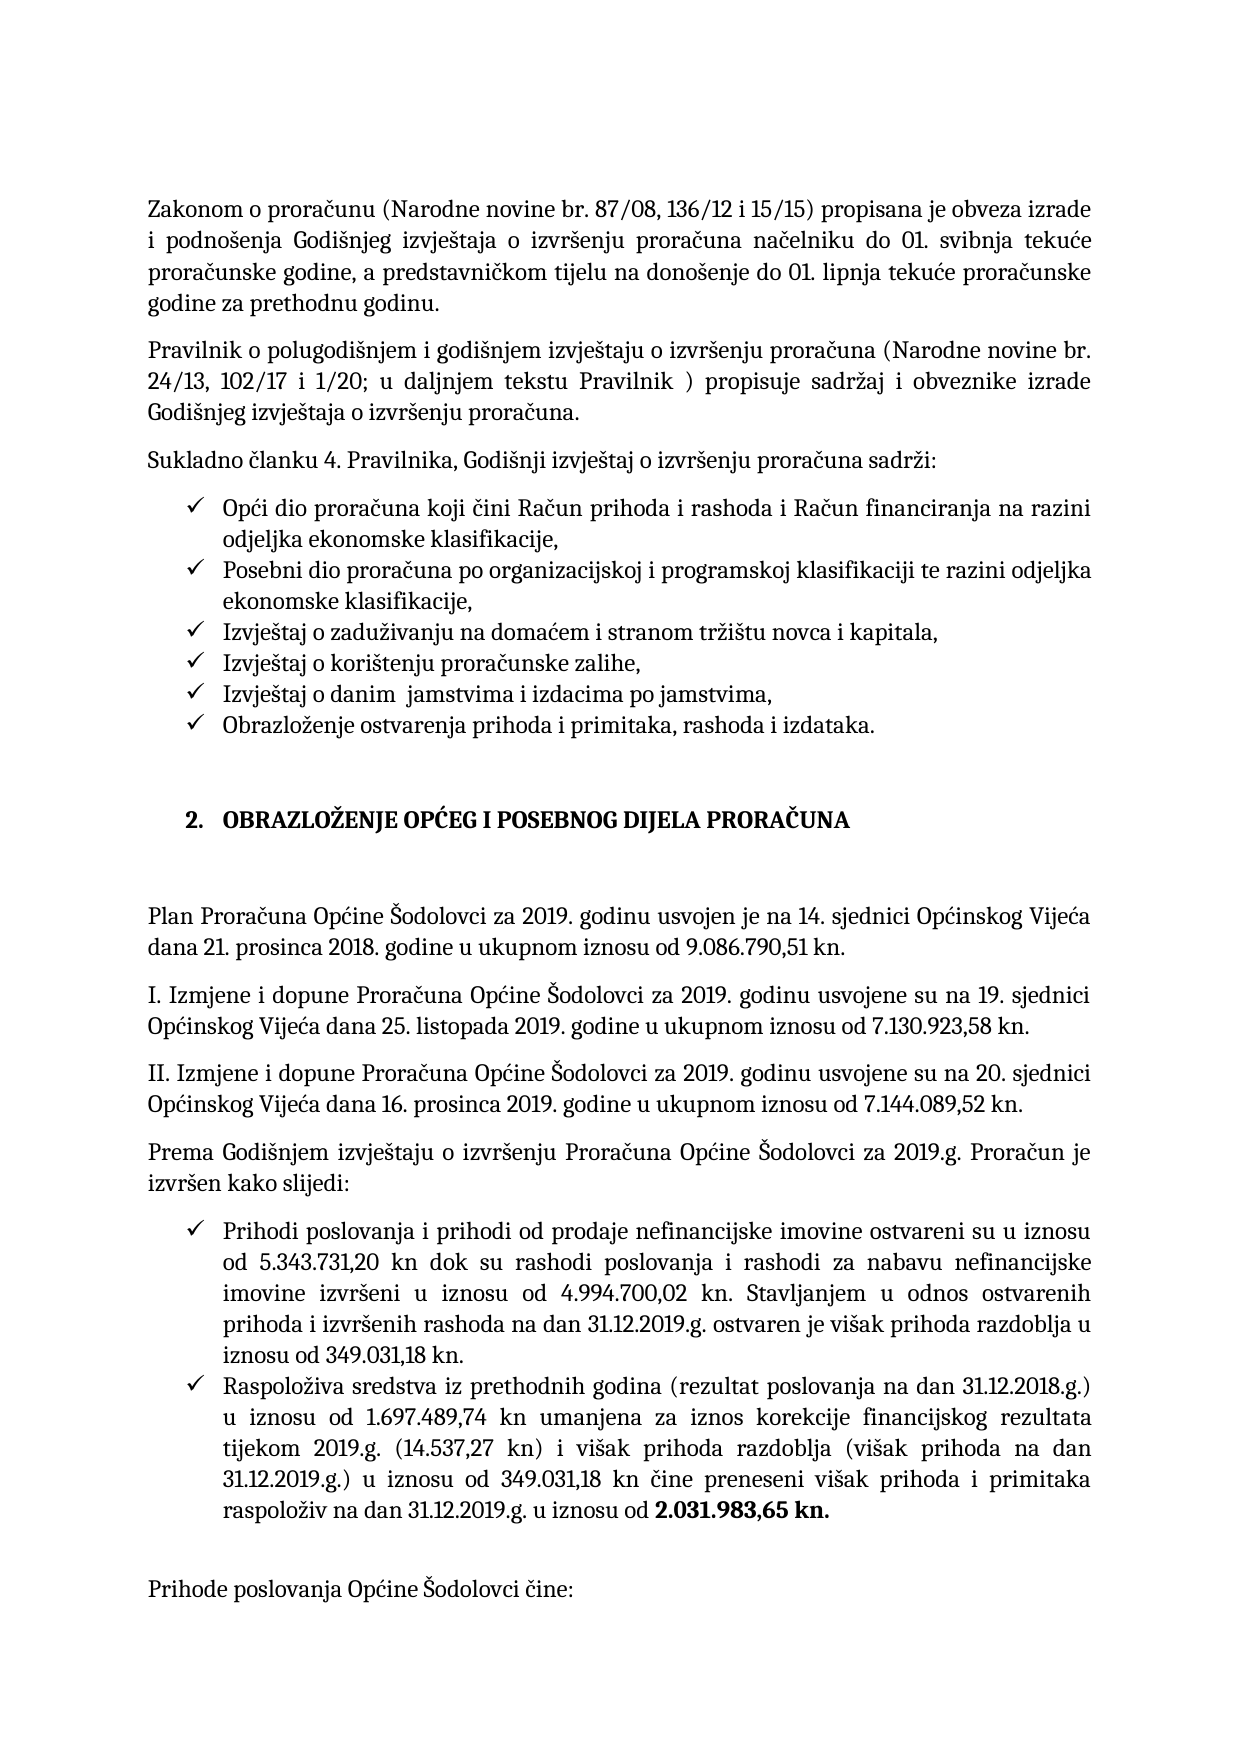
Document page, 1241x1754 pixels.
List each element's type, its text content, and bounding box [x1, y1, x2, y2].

list Raspoloživa sredstva iz prethodnih godina (rezultat poslovanja na dan 31.12.2018.g.) u iznosu od 1.697.489,74 kn umanjena za iznos korekcije financijskog rezultata tijekom 2019.g. (14.537,27 kn) i višak prihoda razdoblja (višak prihoda na dan 31.12.2019.g.) u iznosu od 349.031,18 kn čine preneseni višak prihoda i primitaka raspoloživ na dan 31.12.2019.g. u iznosu od 2.031.983,65 kn. [185, 1372, 1093, 1525]
text Sukladno članku 4. Pravilnika, Godišnji izvještaj o izvršenju proračuna sadrži: [148, 446, 1093, 475]
list Izvještaj o zaduživanju na domaćem i stranom tržištu novca i kapitala, [185, 618, 1093, 647]
text Prema Godišnjem izvještaju o izvršenju Proračuna Općine Šodolovci za 2019.g. Proračun je izvršen kako slijedi: [148, 1138, 1093, 1198]
text I. Izmjene i dopune Proračuna Općine Šodolovci za 2019. godinu usvojene su na 19. sjednici Općinskog Vijeća dana 25. listopada 2019. godine u ukupnom iznosu od 7.130.923,58 kn. [148, 981, 1093, 1040]
list Posebni dio proračuna po organizacijskoj i programskoj klasifikaciji te razini odjeljka ekonomske klasifikacije, [185, 556, 1093, 616]
text Pravilnik o polugodišnjem i godišnjem izvještaju o izvršenju proračuna (Narodne novine br. 24/13, 102/17 i 1/20; u daljnjem tekstu Pravilnik ) propisuje sadržaj i obveznike izrade Godišnjeg izvještaja o izvršenju proračuna. [148, 336, 1093, 427]
list Opći dio proračuna koji čini Račun prihoda i rashoda i Račun financiranja na razini odjeljka ekonomske klasifikacije, [185, 494, 1093, 553]
list Izvještaj o korištenju proračunske zalihe, [185, 649, 1093, 678]
list Obrazloženje ostvarenja prihoda i primitaka, rashoda i izdataka. [185, 711, 1093, 740]
list Izvještaj o danim jamstvima i izdacima po jamstvima, [185, 680, 1093, 709]
text II. Izmjene i dopune Proračuna Općine Šodolovci za 2019. godinu usvojene su na 20. sjednici Općinskog Vijeća dana 16. prosinca 2019. godine u ukupnom iznosu od 7.144.089,52 kn. [148, 1059, 1093, 1119]
list OBRAZLOŽENJE OPĆEG I POSEBNOG DIJELA PRORAČUNA [185, 806, 1093, 835]
list Prihodi poslovanja i prihodi od prodaje nefinancijske imovine ostvareni su u iznosu od 5.343.731,20 kn dok su rashodi poslovanja i rashodi za nabavu nefinancijske imovine izvršeni u iznosu od 4.994.700,02 kn. Stavljanjem u odnos ostvarenih prihoda i izvršenih rashoda na dan 31.12.2019.g. ostvaren je višak prihoda razdoblja u iznosu od 349.031,18 kn. [185, 1217, 1093, 1370]
text Plan Proračuna Općine Šodolovci za 2019. godinu usvojen je na 14. sjednici Općinskog Vijeća dana 21. prosinca 2018. godine u ukupnom iznosu od 9.086.790,51 kn. [148, 902, 1093, 962]
text Prihode poslovanja Općine Šodolovci čine: [148, 1575, 1093, 1604]
text Zakonom o proračunu (Narodne novine br. 87/08, 136/12 i 15/15) propisana je obveza izrade i podnošenja Godišnjeg izvještaja o izvršenju proračuna načelniku do 01. svibnja tekuće proračunske godine, a predstavničkom tijelu na donošenje do 01. lipnja tekuće proračunske godine za prethodnu godinu. [148, 195, 1093, 317]
